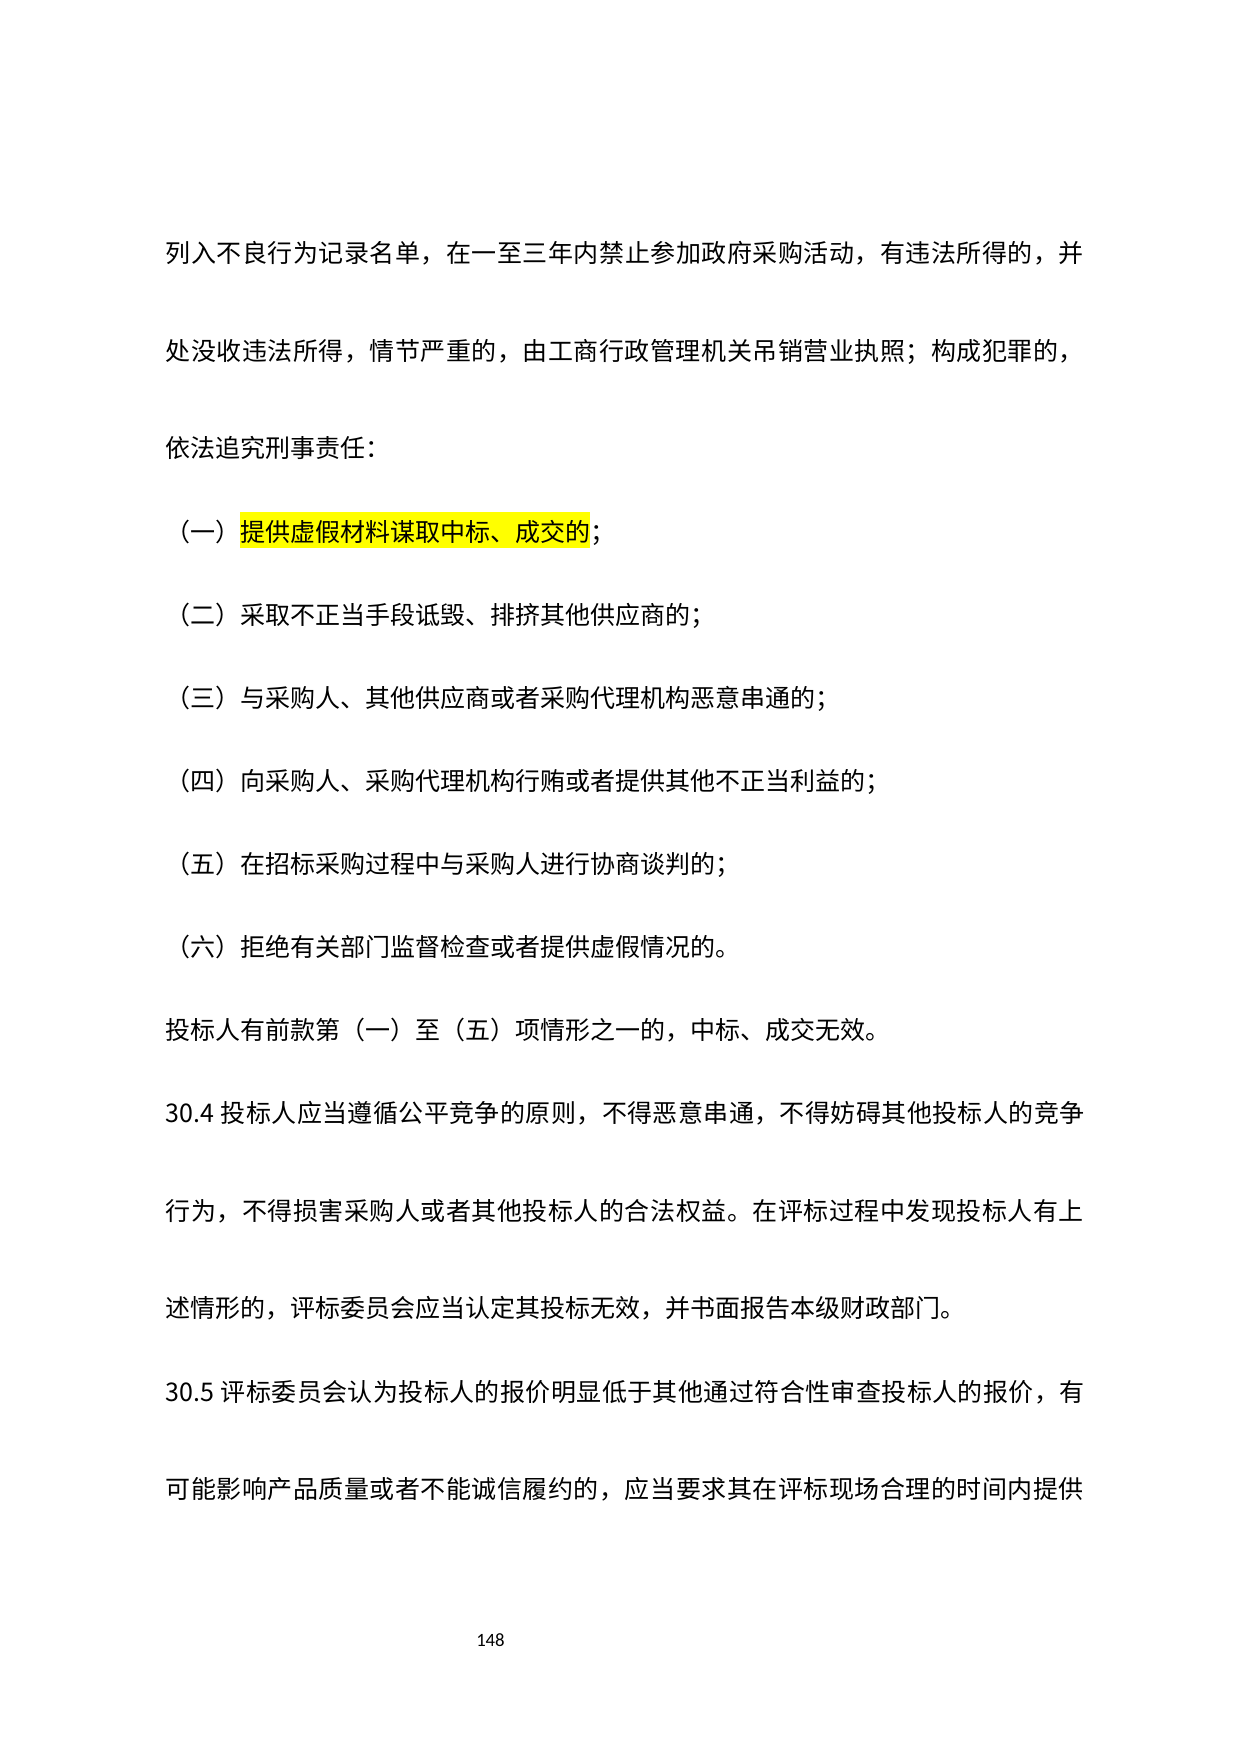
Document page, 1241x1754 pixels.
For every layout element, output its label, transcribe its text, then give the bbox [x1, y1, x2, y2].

text （一）提供虚假材料谋取中标、成交的； [165, 498, 1087, 563]
text （二）采取不正当手段诋毁、排挤其他供应商的； [165, 581, 1087, 646]
text （三）与采购人、其他供应商或者采购代理机构恶意串通的； [165, 664, 1087, 729]
text （四）向采购人、采购代理机构行贿或者提供其他不正当利益的； [165, 747, 1087, 812]
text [165, 219, 1087, 479]
text （五）在招标采购过程中与采购人进行协商谈判的； [165, 830, 1087, 895]
text （六）拒绝有关部门监督检查或者提供虚假情况的。 [165, 913, 1087, 978]
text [165, 1358, 1087, 1520]
text 30.4 投标人应当遵循公平竞争的原则，不得恶意串通，不得妨碍其他投标人的竞争行为，不得损害采购人或者其他投标人的合法权益。在评标过程中发现投标人有上述情形的，评标委员会应当认定其投标无效，并书面报告本级财政部门。 [165, 1079, 1087, 1339]
text 投标人有前款第（一）至（五）项情形之一的，中标、成交无效。 [165, 996, 1087, 1061]
